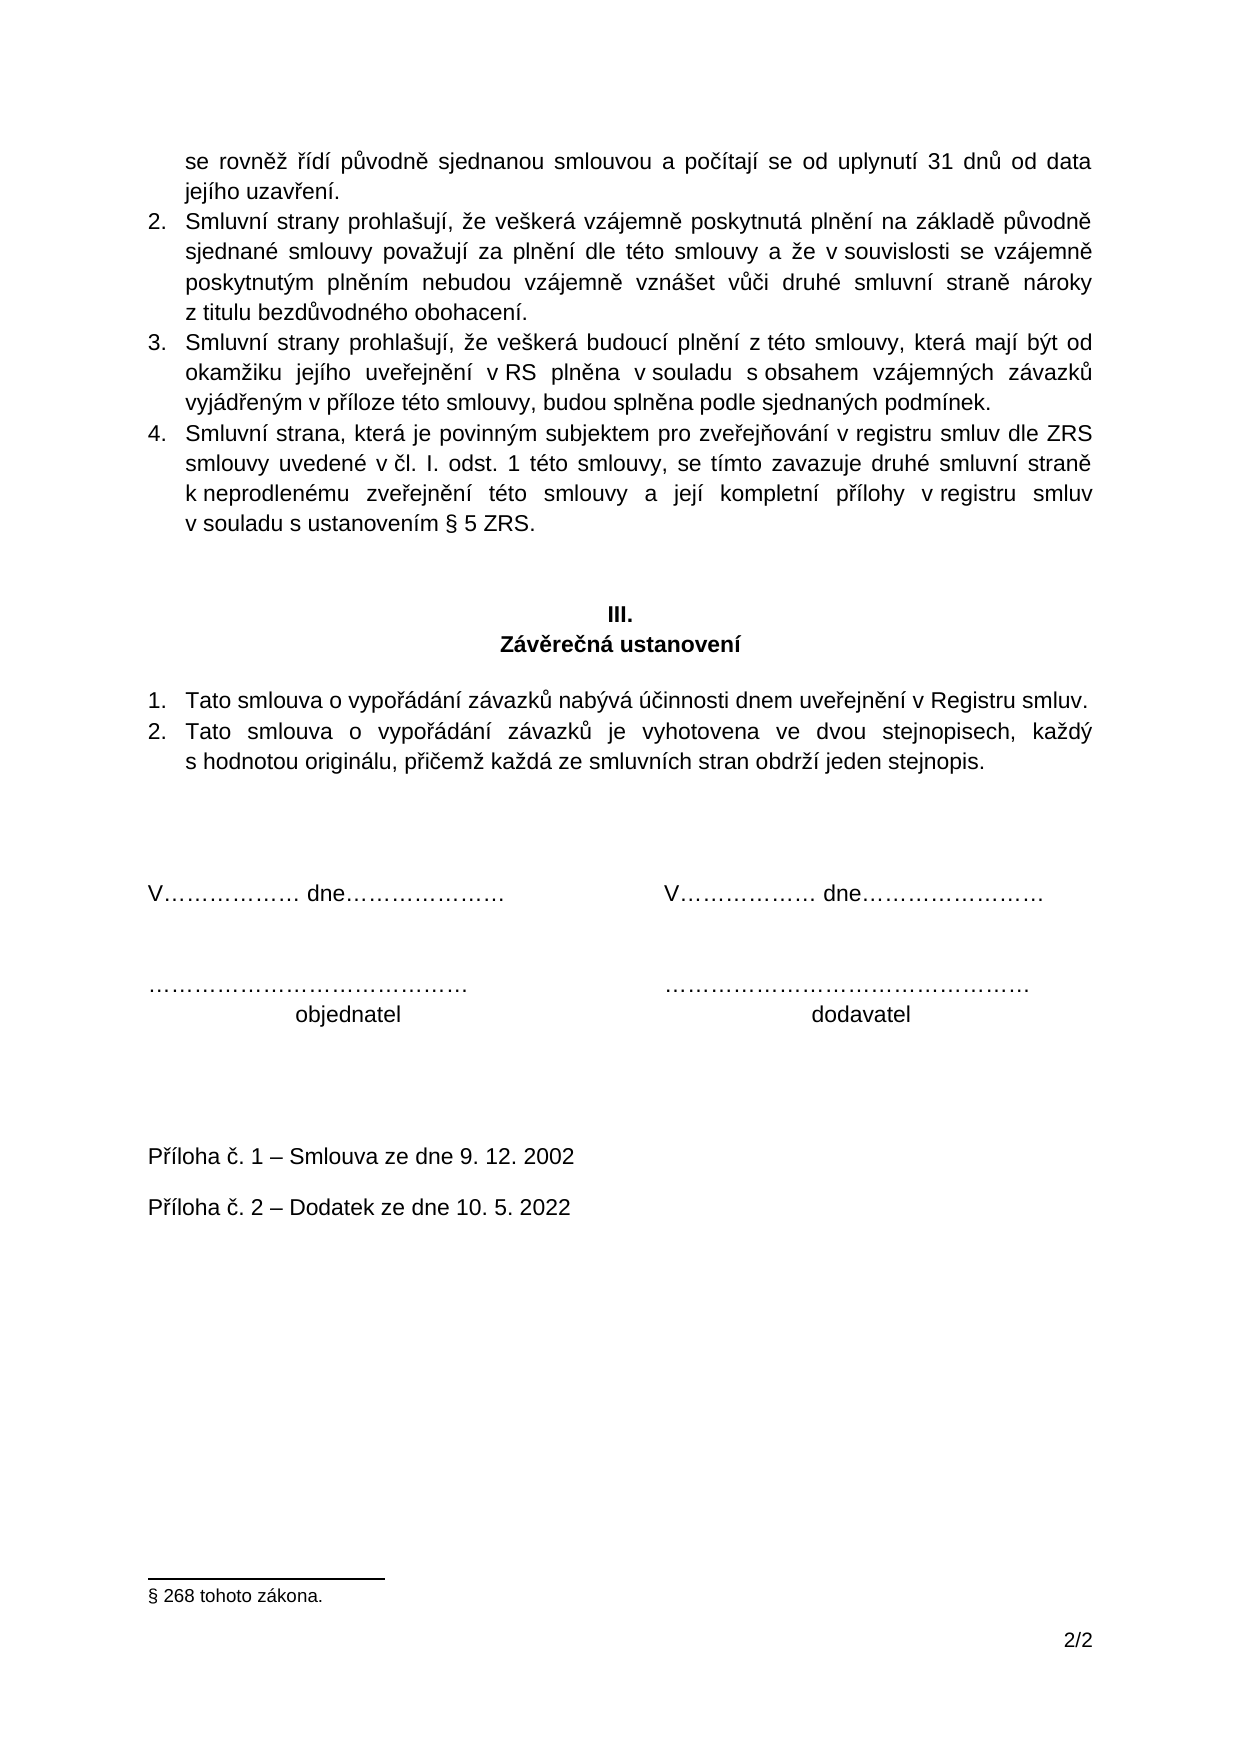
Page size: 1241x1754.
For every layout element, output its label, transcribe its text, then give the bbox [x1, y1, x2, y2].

text Příloha č. 1 – Smlouva ze dne 9. 12. 2002 [148, 1143, 1093, 1169]
list Smluvní strany prohlašují, že veškerá vzájemně poskytnutá plnění na základě původně sjednané smlouvy považují za plnění dle této smlouvy a že v souvislosti se vzájemně poskytnutým plněním nebudou vzájemně vznášet vůči druhé smluvní straně nároky z titulu bezdůvodného obohacení. [148, 208, 1093, 325]
text V……………… dne………………… V……………… dne…………………… [148, 880, 1093, 907]
text III. [148, 601, 1093, 627]
text objednatel dodavatel [221, 1001, 1093, 1027]
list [148, 148, 1093, 204]
text Závěrečná ustanovení [148, 631, 1093, 657]
text Příloha č. 2 – Dodatek ze dne 10. 5. 2022 [148, 1194, 1093, 1220]
list Smluvní strany prohlašují, že veškerá budoucí plnění z této smlouvy, která mají být od okamžiku jejího uveřejnění v RS plněna v souladu s obsahem vzájemných závazků vyjádřeným v příloze této smlouvy, budou splněna podle sjednaných podmínek. [148, 329, 1093, 416]
list Smluvní strana, která je povinným subjektem pro zveřejňování v registru smluv dle ZRS smlouvy uvedené v čl. I. odst. 1 této smlouvy, se tímto zavazuje druhé smluvní straně k neprodlenému zveřejnění této smlouvy a její kompletní přílohy v registru smluv v souladu s ustanovením § 5 ZRS. [148, 419, 1093, 536]
list Tato smlouva o vypořádání závazků nabývá účinnosti dnem uveřejnění v Registru smluv. [148, 687, 1093, 714]
list Tato smlouva o vypořádání závazků je vyhotovena ve dvou stejnopisech, každý s hodnotou originálu, přičemž každá ze smluvních stran obdrží jeden stejnopis. [148, 718, 1093, 774]
text …………………………………… ………………………………………… [148, 971, 1093, 997]
